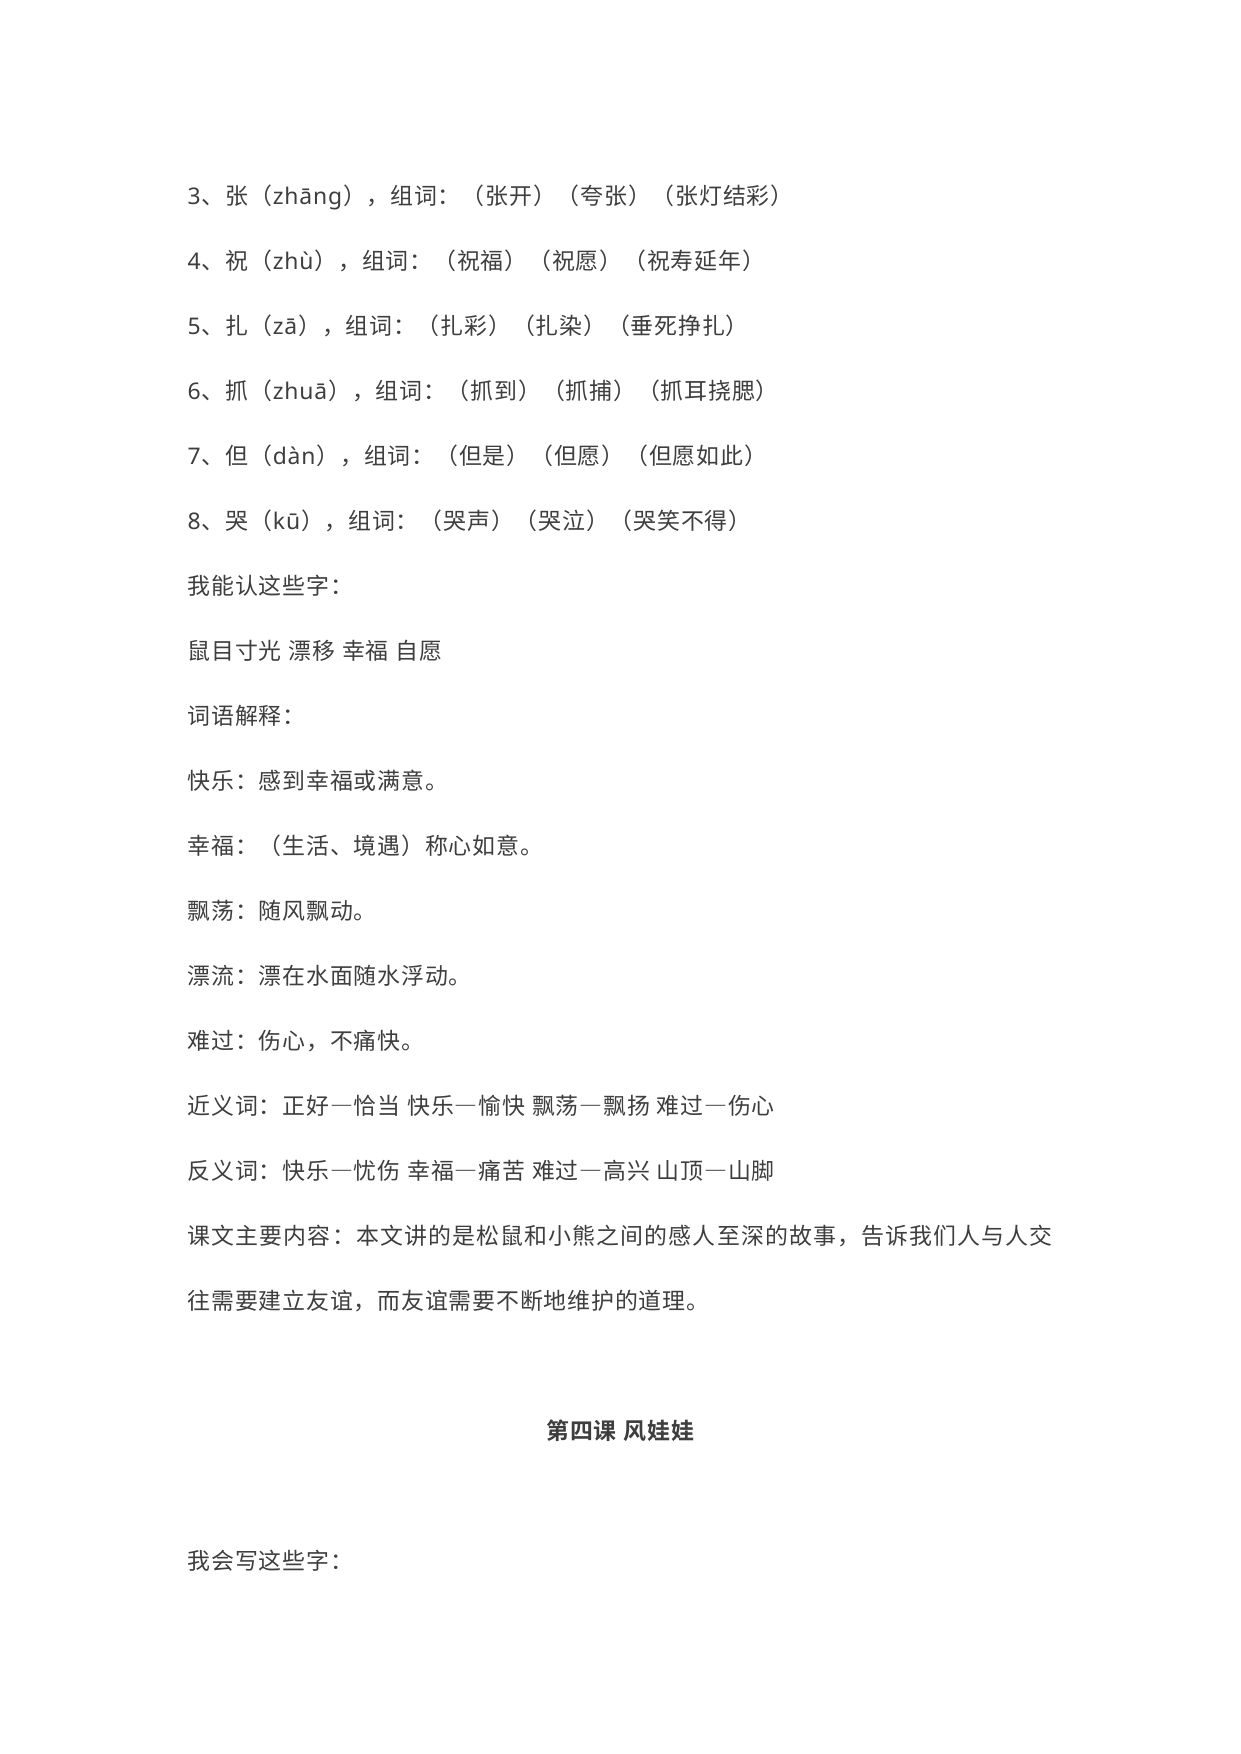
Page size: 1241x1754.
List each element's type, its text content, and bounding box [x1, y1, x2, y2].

text 8、哭（kū），组词：（哭声）（哭泣）（哭笑不得） [187, 487, 1053, 552]
text 难过：伤心，不痛快。 [187, 1007, 1053, 1072]
text 反义词：快乐—忧伤 幸福—痛苦 难过—高兴 山顶—山脚 [187, 1137, 1053, 1202]
text 快乐：感到幸福或满意。 [187, 747, 1053, 812]
text 7、但（dàn），组词：（但是）（但愿）（但愿如此） [187, 422, 1053, 487]
text 5、扎（zā），组词：（扎彩）（扎染）（垂死挣扎） [187, 292, 1053, 357]
text 飘荡：随风飘动。 [187, 877, 1053, 942]
text 幸福：（生活、境遇）称心如意。 [187, 812, 1053, 877]
text 漂流：漂在水面随水浮动。 [187, 942, 1053, 1007]
text 6、抓（zhuā），组词：（抓到）（抓捕）（抓耳挠腮） [187, 357, 1053, 422]
text 鼠目寸光 漂移 幸福 自愿 [187, 617, 1053, 682]
text 我能认这些字： [187, 552, 1053, 617]
text 3、张（zhāng），组词：（张开）（夸张）（张灯结彩） [187, 162, 1053, 227]
text 词语解释： [187, 682, 1053, 747]
text 我会写这些字： [187, 1527, 1053, 1592]
text 课文主要内容：本文讲的是松鼠和小熊之间的感人至深的故事，告诉我们人与人交往需要建立友谊，而友谊需要不断地维护的道理。 [187, 1202, 1053, 1332]
text 近义词：正好—恰当 快乐—愉快 飘荡—飘扬 难过—伤心 [187, 1072, 1053, 1137]
text 第四课 风娃娃 [187, 1397, 1053, 1462]
text 4、祝（zhù），组词：（祝福）（祝愿）（祝寿延年） [187, 227, 1053, 292]
